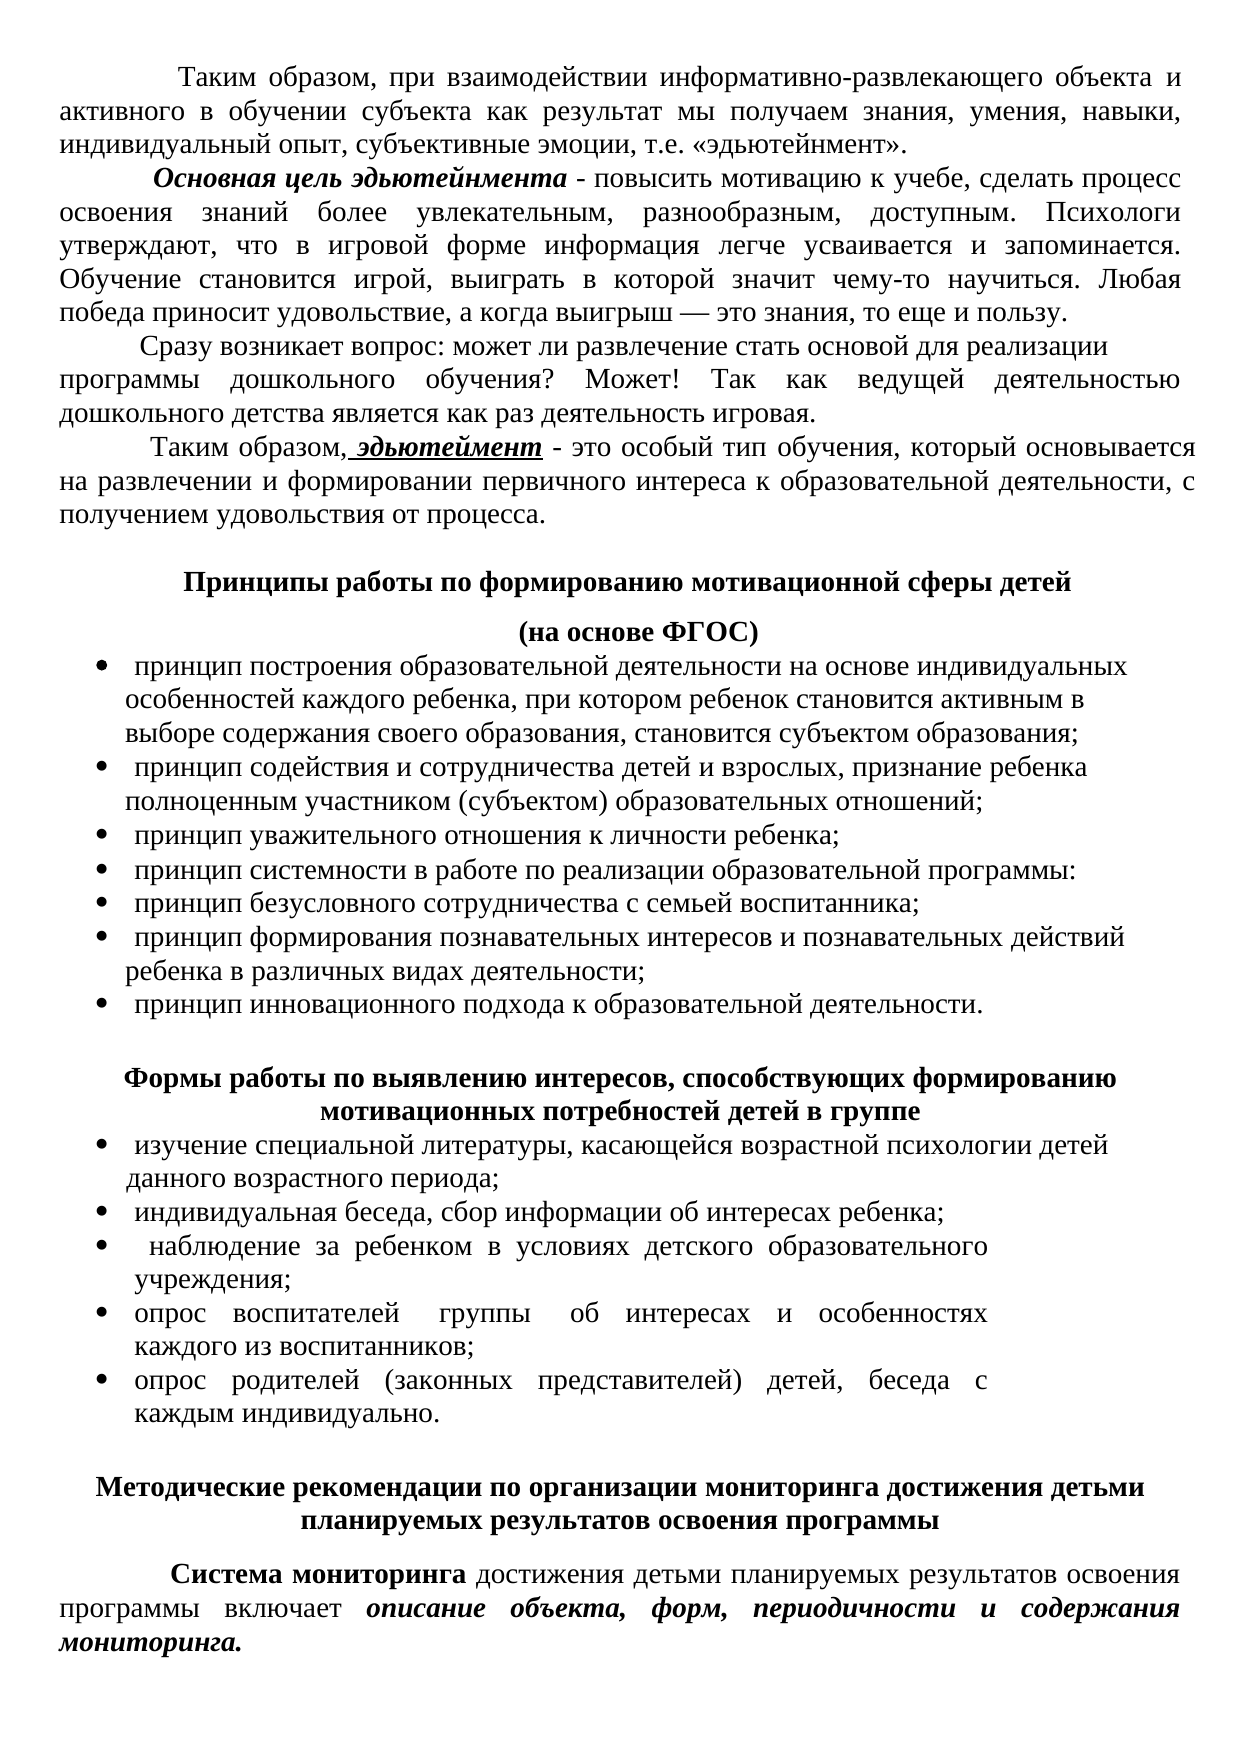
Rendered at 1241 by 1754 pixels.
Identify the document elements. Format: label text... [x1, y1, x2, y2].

text выборе содержания своего образования, становится субъектом образования; [59, 715, 1181, 749]
list опрос воспитателей группы об интересах и особенностях каждого из воспитанников; [97, 1295, 989, 1362]
text ребенка в различных видах деятельности; [59, 953, 1180, 986]
text (на основе ФГОС) [518, 614, 1181, 648]
text Таким образом, эдьютеймент - это особый тип обучения, который основывается на развлечении и формировании первичного интереса к образовательной деятельности, с получением удовольствия от процесса. [59, 429, 1196, 530]
text программы дошкольного обучения? Может! Так как ведущей деятельностью дошкольного детства является как раз деятельность игровая. [59, 361, 1181, 428]
list изучение специальной литературы, касающейся возрастной психологии детей [97, 1127, 1181, 1160]
text данного возрастного периода; [75, 1160, 1181, 1194]
list принцип уважительного отношения к личности ребенка; [97, 817, 1181, 851]
list принцип системности в работе по реализации образовательной программы: [97, 852, 1181, 886]
list принцип безусловного сотрудничества с семьей воспитанника; [97, 886, 1181, 919]
list принцип инновационного подхода к образовательной деятельности. [97, 986, 1181, 1020]
list индивидуальная беседа, сбор информации об интересах ребенка; [97, 1194, 989, 1228]
text Методические рекомендации по организации мониторинга достижения детьми планируемых результатов освоения программы [59, 1469, 1181, 1536]
list опрос родителей (законных представителей) детей, беседа с каждым индивидуально. [97, 1362, 989, 1429]
list принцип построения образовательной деятельности на основе индивидуальных [97, 648, 1181, 682]
text Система мониторинга достижения детьми планируемых результатов освоения программы включает описание объекта, форм, периодичности и содержания мониторинга. [59, 1557, 1181, 1657]
list принцип содействия и сотрудничества детей и взрослых, признание ребенка [97, 749, 1180, 783]
text Таким образом, при взаимодействии информативно-развлекающего объекта и активного в обучении субъекта как результат мы получаем знания, умения, навыки, индивидуальный опыт, субъективные эмоции, т.е. «эдьютейнмент». [59, 59, 1181, 160]
text Основная цель эдьютейнмента - повысить мотивацию к учебе, сделать процесс освоения знаний более увлекательным, разнообразным, доступным. Психологи утверждают, что в игровой форме информация легче усваивается и запоминается. Обучение становится игрой, выиграть в которой значит чему-то научиться. Любая победа приносит удовольствие, а когда выигрыш — это знания, то еще и пользу. [59, 160, 1181, 328]
list принцип формирования познавательных интересов и познавательных действий [97, 919, 1180, 953]
text Принципы работы по формированию мотивационной сферы детей [59, 564, 1181, 597]
list наблюдение за ребенком в условиях детского образовательного учреждения; [97, 1228, 989, 1295]
text Формы работы по выявлению интересов, способствующих формированию мотивационных потребностей детей в группе [59, 1060, 1181, 1127]
text особенностей каждого ребенка, при котором ребенок становится активным в [59, 682, 1181, 715]
text полноценным участником (субъектом) образовательных отношений; [59, 783, 1180, 817]
text Сразу возникает вопрос: может ли развлечение стать основой для реализации [59, 328, 1181, 361]
